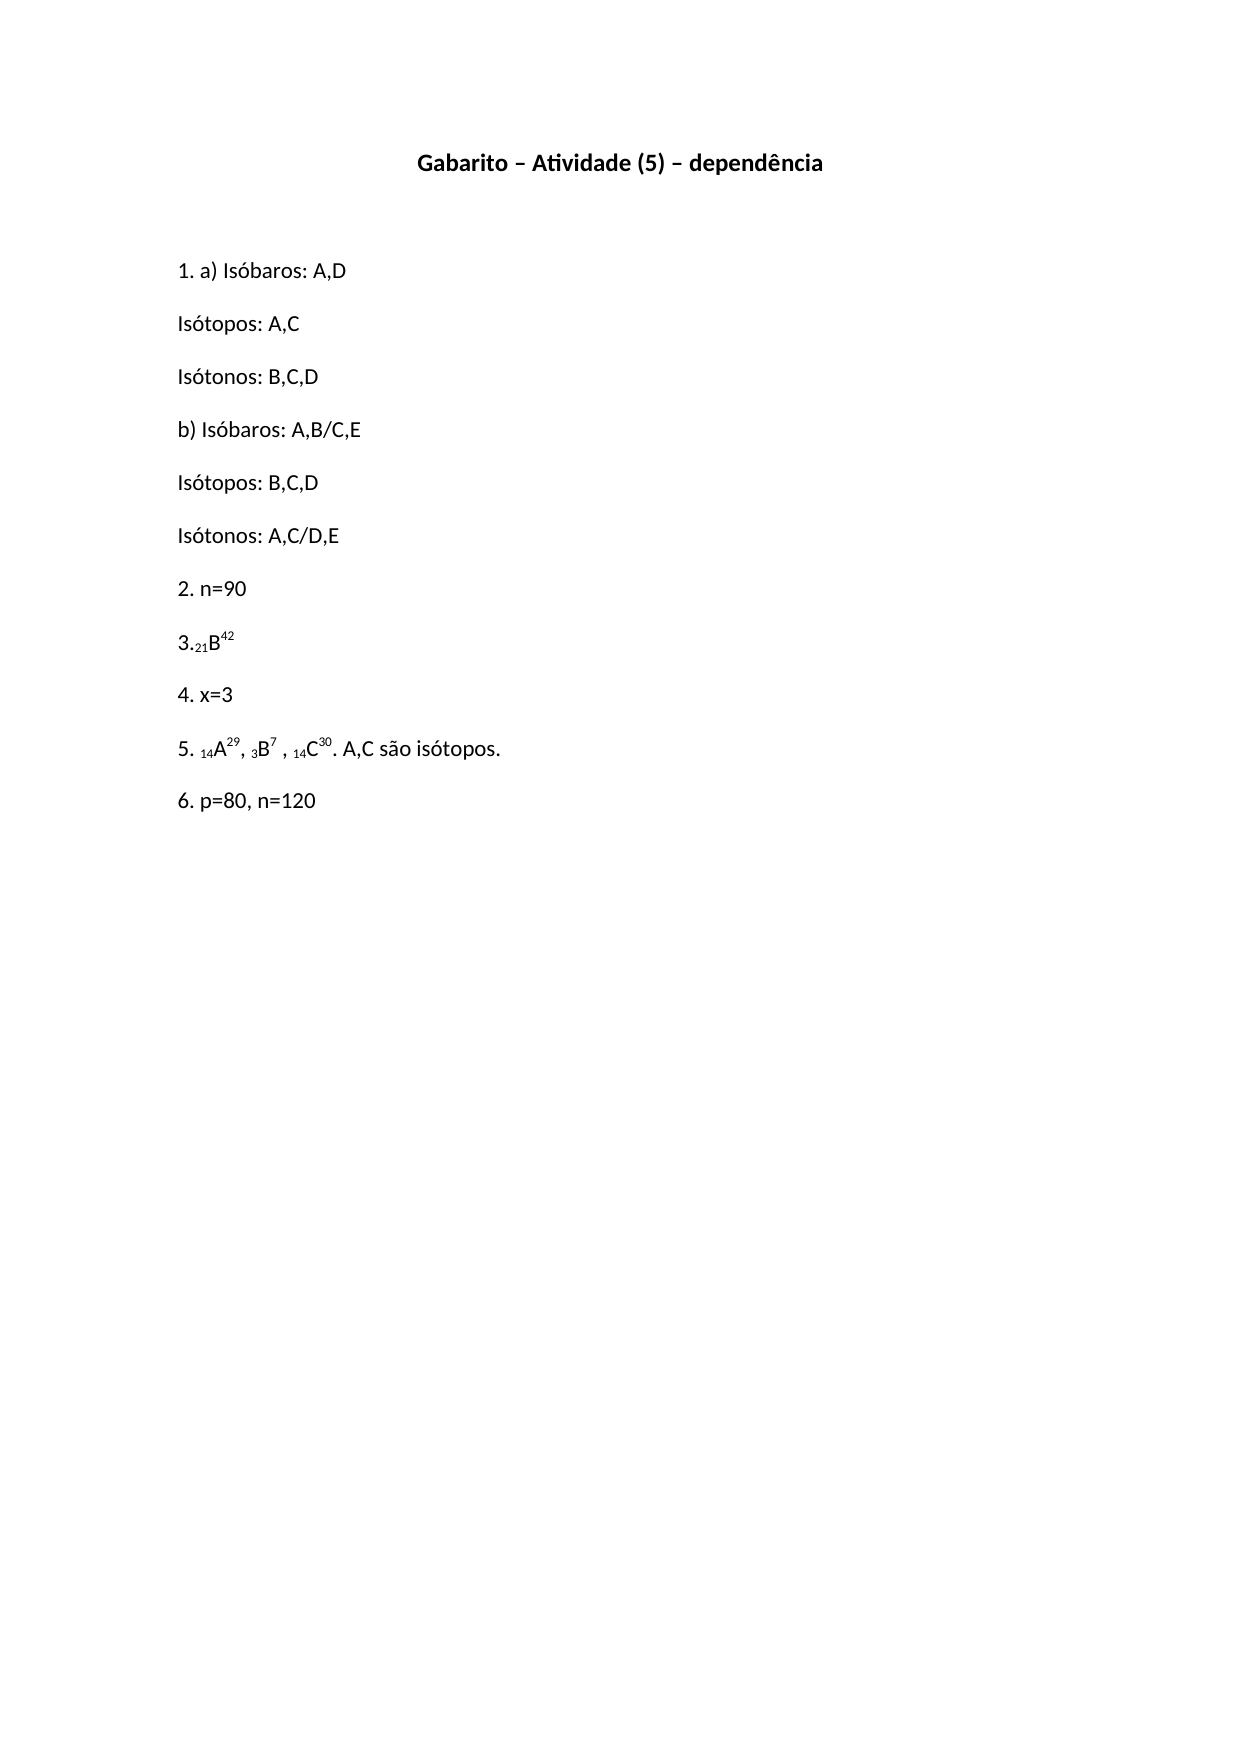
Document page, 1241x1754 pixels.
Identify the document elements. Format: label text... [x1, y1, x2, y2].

text 6. p=80, n=120 [177, 787, 1063, 815]
text 1. a) Isóbaros: A,D [177, 256, 1063, 284]
text Gabarito – Atividade (5) – dependência [177, 148, 1063, 178]
text b) Isóbaros: A,B/C,E [177, 416, 1063, 443]
text Isótopos: A,C [177, 309, 1063, 337]
text 4. x=3 [177, 681, 1063, 709]
text 5. 14A29, 3B7 , 14C30. A,C são isótopos. [177, 734, 1063, 762]
text 2. n=90 [177, 574, 1063, 603]
text 3.21B42 [177, 628, 1063, 656]
text Isótonos: B,C,D [177, 362, 1063, 391]
text Isótonos: A,C/D,E [177, 522, 1063, 549]
text Isótopos: B,C,D [177, 468, 1063, 497]
